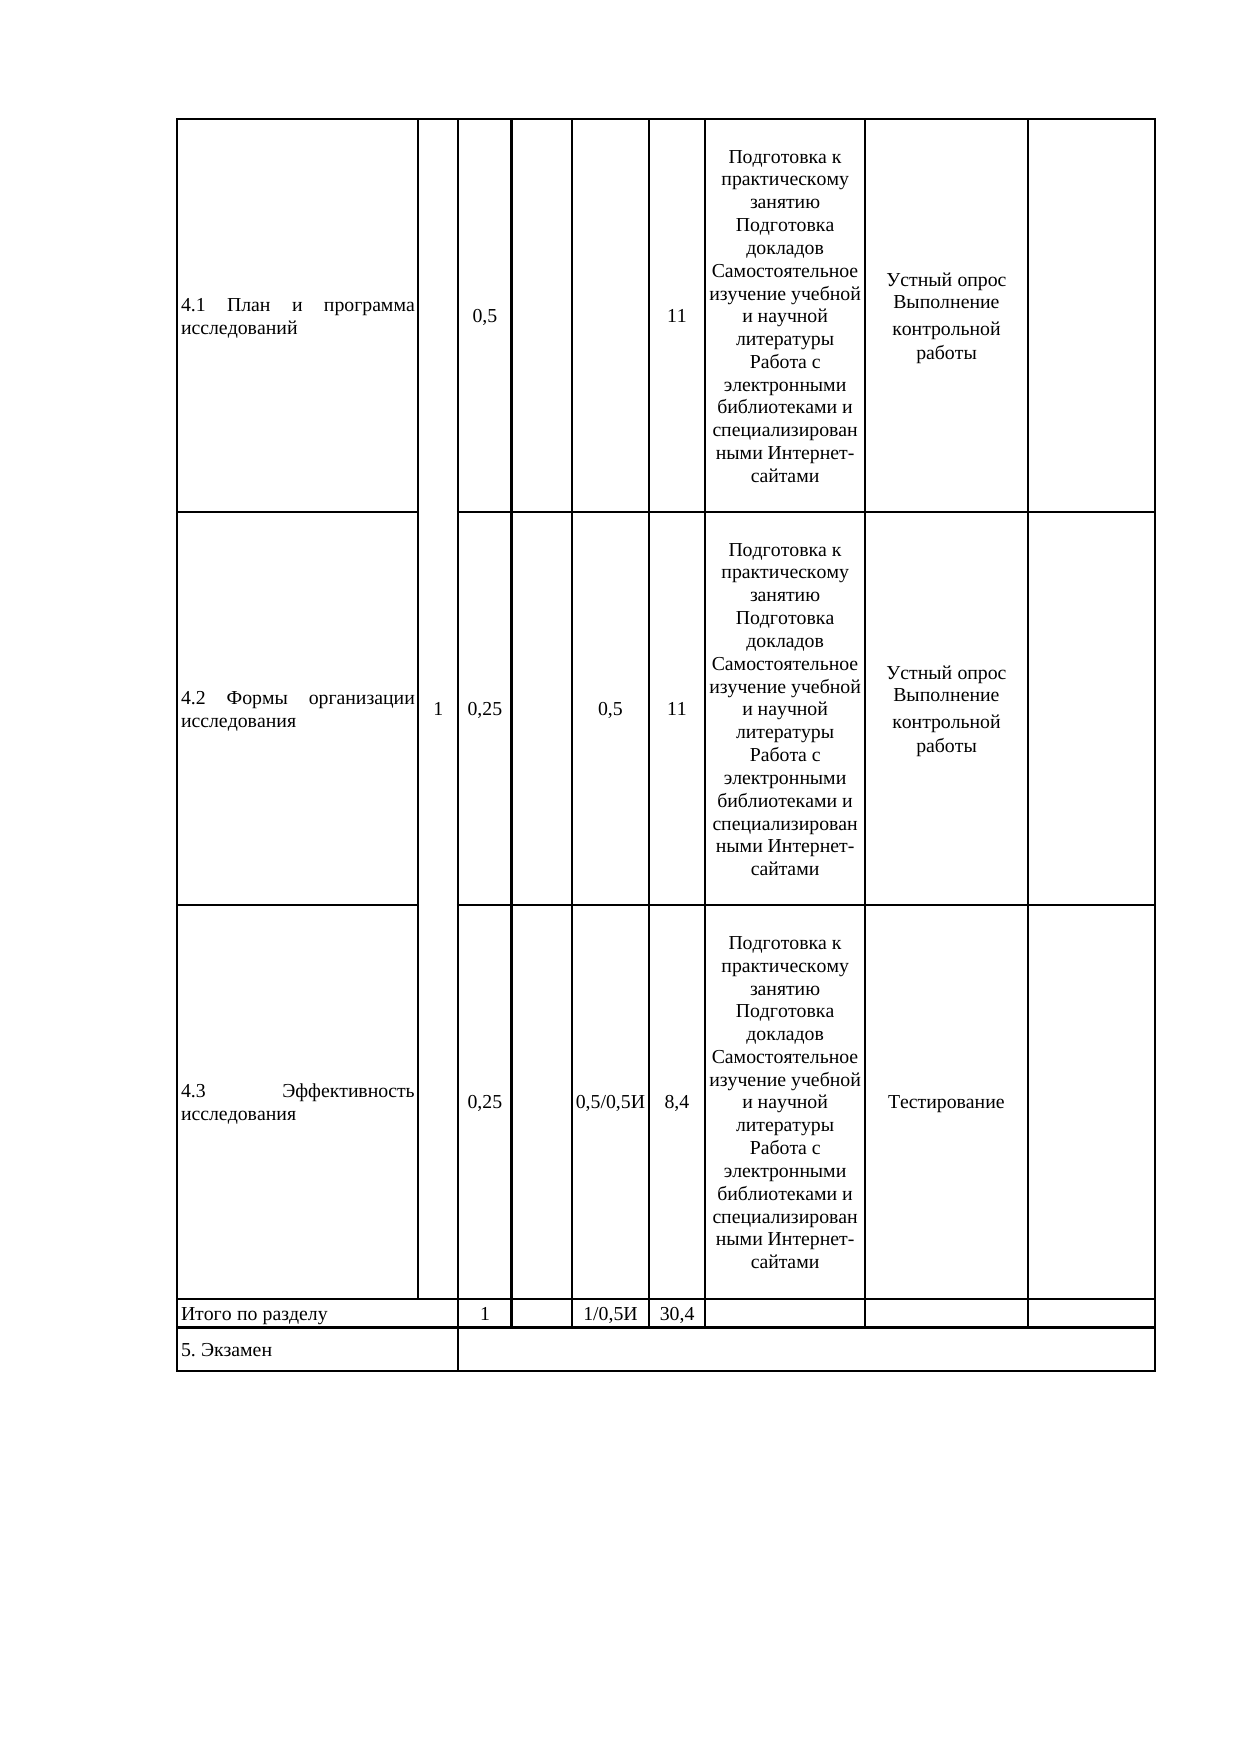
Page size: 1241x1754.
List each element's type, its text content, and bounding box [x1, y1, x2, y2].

table_cell 4.1 План и программа исследований [178, 120, 417, 511]
table_cell 0,5/0,5И [573, 906, 648, 1297]
table_cell 11 [650, 513, 704, 904]
table_cell Итого по разделу [178, 1300, 457, 1326]
table_cell 4.2 Формы организации исследования [178, 513, 417, 904]
table_cell 5. Экзамен [178, 1329, 457, 1370]
table_cell [866, 1300, 1027, 1326]
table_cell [706, 120, 864, 511]
table_cell Устный опрос Выполнение контрольной работы [866, 513, 1027, 904]
table_cell 4.3 Эффективность исследования [178, 906, 417, 1297]
table_cell 30,4 [650, 1300, 704, 1326]
table_cell 1 [459, 1300, 510, 1326]
table_cell [459, 1329, 1154, 1370]
table_cell [1029, 1300, 1154, 1326]
table_cell 11 [650, 120, 704, 511]
table_cell [513, 906, 571, 1297]
table_cell 0,5 [459, 120, 510, 511]
table_cell [513, 120, 571, 511]
table_cell 1/0,5И [573, 1300, 648, 1326]
table_cell [1029, 513, 1154, 904]
table_cell 8,4 [650, 906, 704, 1297]
table_cell [1029, 120, 1154, 511]
table_cell 0,5 [573, 513, 648, 904]
table_cell [513, 1300, 571, 1326]
table_cell 0,25 [459, 906, 510, 1297]
table_cell 0,25 [459, 513, 510, 904]
table_cell [1029, 906, 1154, 1297]
table_cell Тестирование [866, 906, 1027, 1297]
table_cell [513, 513, 571, 904]
table_cell [573, 120, 648, 511]
table_cell Устный опрос Выполнение контрольной работы [866, 120, 1027, 511]
table_cell [706, 1300, 864, 1326]
table_cell 1 [419, 120, 457, 1297]
